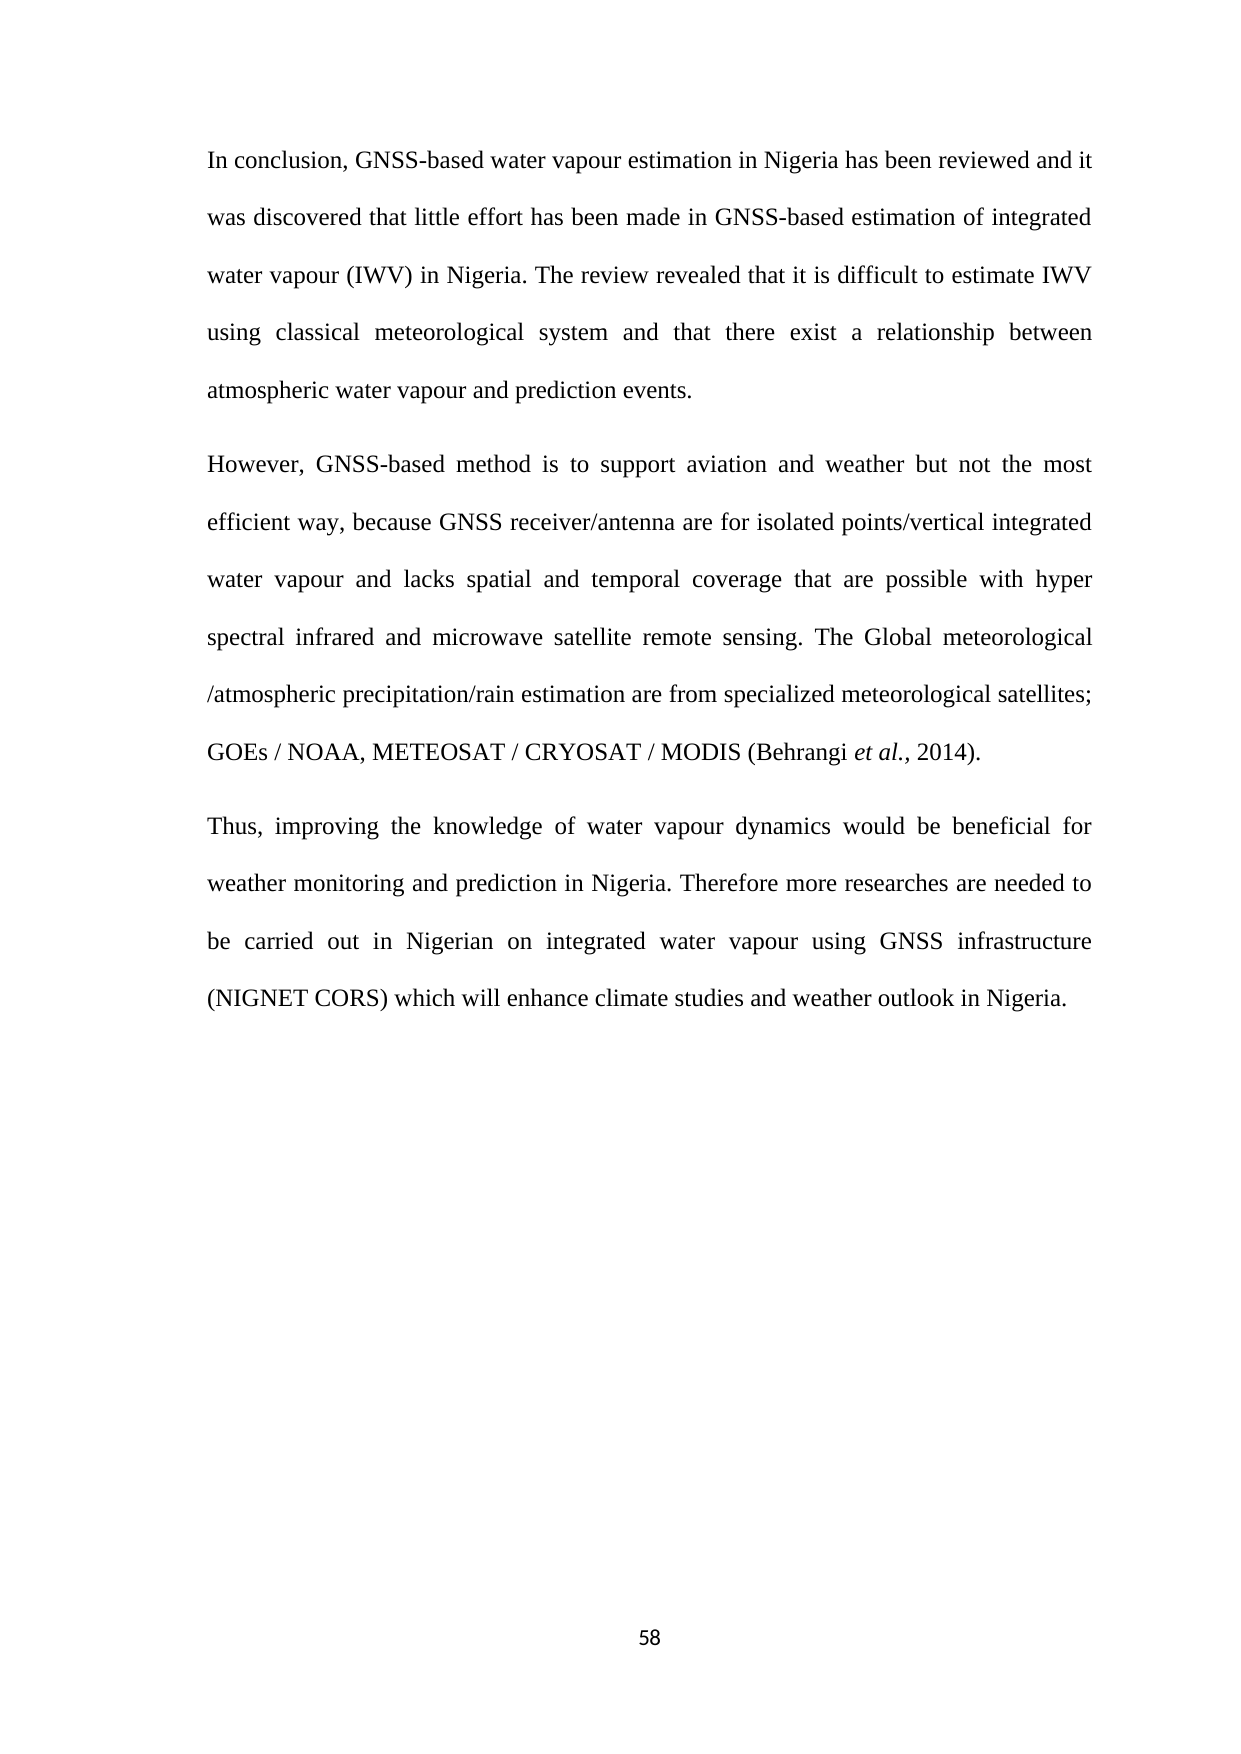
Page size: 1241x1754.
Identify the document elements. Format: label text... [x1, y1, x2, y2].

text Thus, improving the knowledge of water vapour dynamics would be beneficial for weather monitoring and prediction in Nigeria. Therefore more researches are needed to be carried out in Nigerian on integrated water vapour using GNSS infrastructure (NIGNET CORS) which will enhance climate studies and weather outlook in Nigeria. [207, 811, 1093, 1012]
text However, GNSS-based method is to support aviation and weather but not the most efficient way, because GNSS receiver/antenna are for isolated points/vertical integrated water vapour and lacks spatial and temporal coverage that are possible with hyper spectral infrared and microwave satellite remote sensing. The Global meteorological /atmospheric precipitation/rain estimation are from specialized meteorological satellites; GOEs / NOAA, METEOSAT / CRYOSAT / MODIS (Behrangi et al., 2014). [207, 449, 1093, 765]
text In conclusion, GNSS-based water vapour estimation in Nigeria has been reviewed and it was discovered that little effort has been made in GNSS-based estimation of integrated water vapour (IWV) in Nigeria. The review revealed that it is difficult to estimate IWV using classical meteorological system and that there exist a relationship between atmospheric water vapour and prediction events. [207, 145, 1093, 404]
